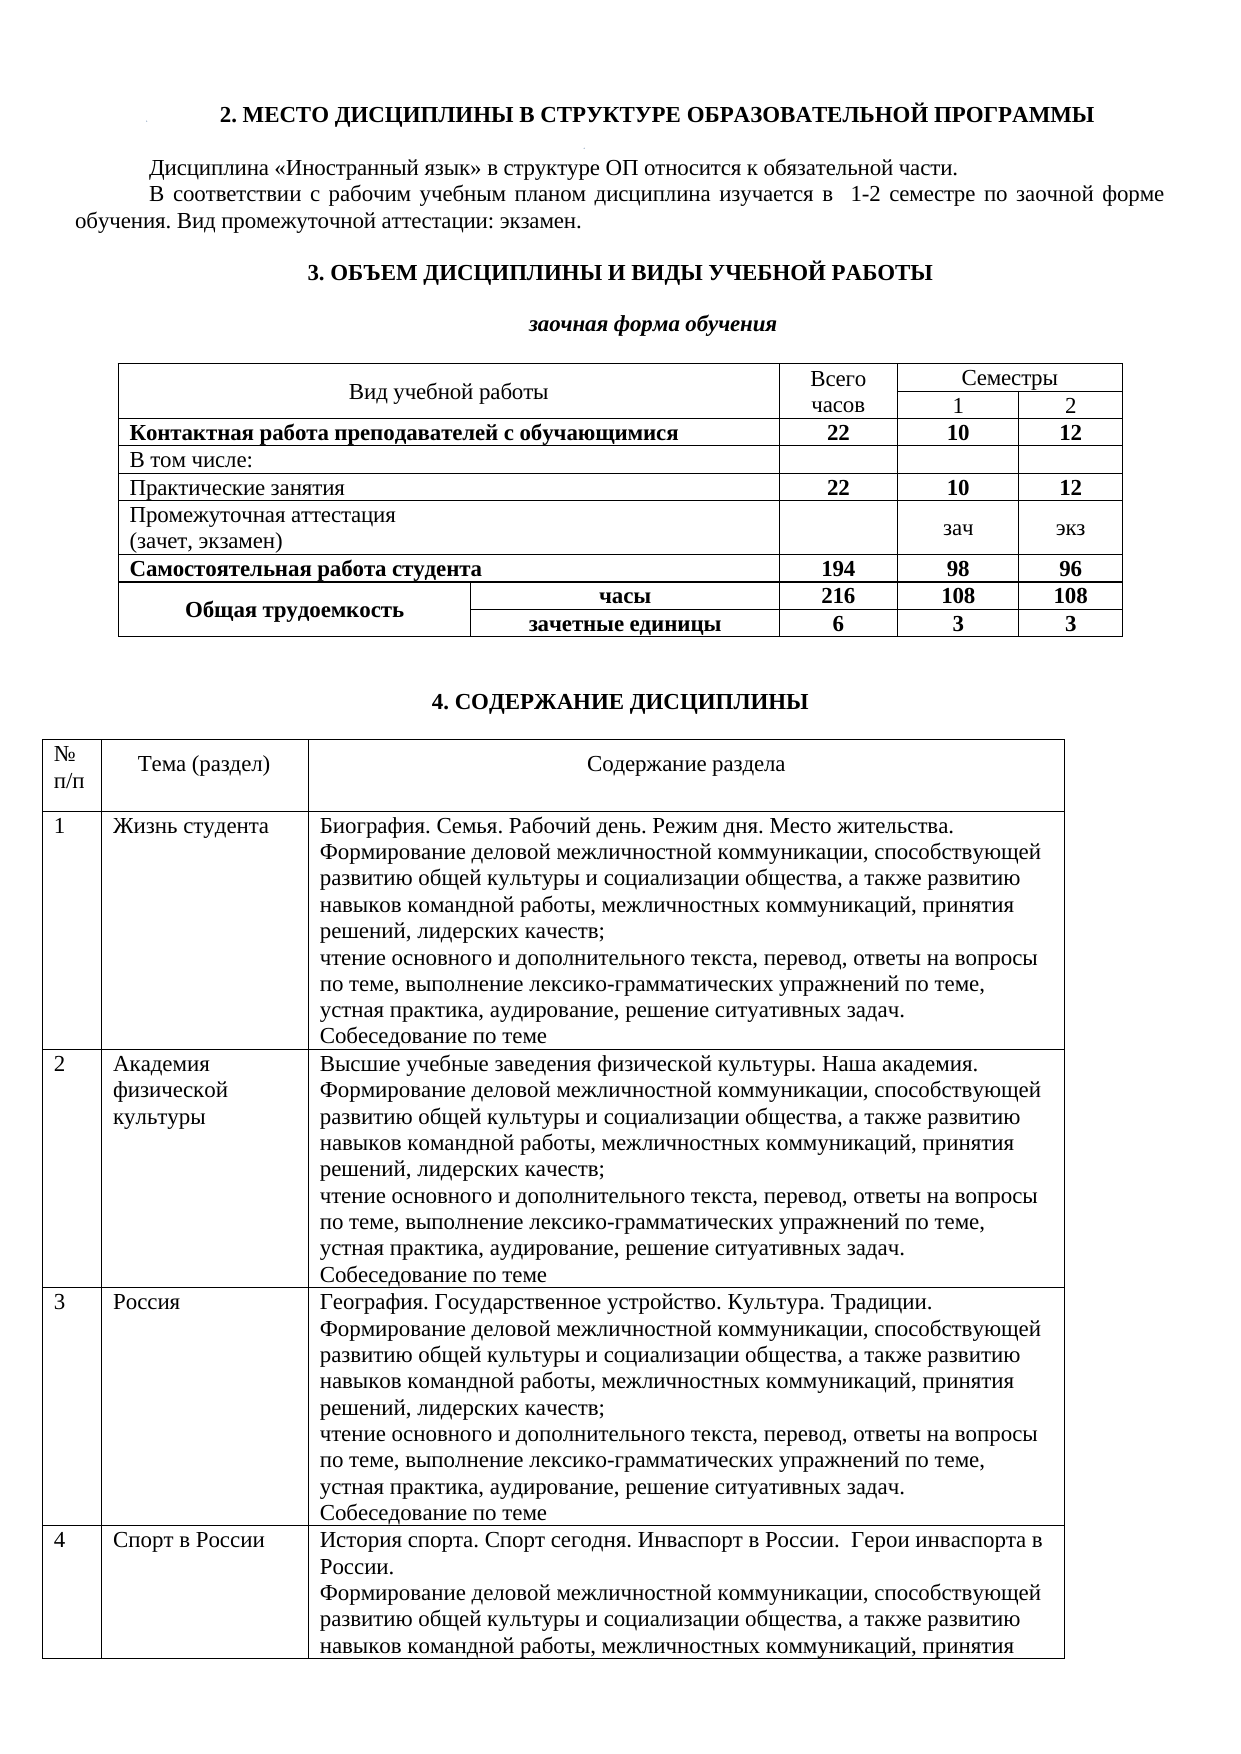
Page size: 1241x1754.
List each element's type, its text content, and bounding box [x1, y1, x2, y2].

text Дисциплина «Иностранный язык» в структуре ОП относится к обязательной части. [75, 154, 1165, 180]
table_header Тема (раздел) [102, 740, 308, 811]
table_cell зач [898, 501, 1018, 554]
table_cell 216 [780, 583, 897, 609]
table_cell Контактная работа преподавателей с обучающимися [119, 419, 779, 445]
table_cell [1019, 446, 1122, 473]
table_cell Промежуточная аттестация (зачет, экзамен) [119, 501, 779, 554]
table_cell 108 [1019, 583, 1122, 609]
table_cell Высшие учебные заведения физической культуры. Наша академия. Формирование деловой межличностной коммуникации, способствующей развитию общей культуры и социализации общества, а также развитию навыков командной работы, межличностных коммуникаций, принятия решений, лидерских качеств; чтение основного и дополнительного текста, перевод, ответы на вопросы по теме, выполнение лексико-грамматических упражнений по теме, устная практика, аудирование, решение ситуативных задач. Собеседование по теме [309, 1050, 1064, 1287]
table_header Всего часов [780, 364, 897, 418]
table_cell Академия физической культуры [102, 1050, 308, 1287]
table_cell [780, 501, 897, 554]
table_cell 194 [780, 555, 897, 581]
table_cell География. Государственное устройство. Культура. Традиции. Формирование деловой межличностной коммуникации, способствующей развитию общей культуры и социализации общества, а также развитию навыков командной работы, межличностных коммуникаций, принятия решений, лидерских качеств; чтение основного и дополнительного текста, перевод, ответы на вопросы по теме, выполнение лексико-грамматических упражнений по теме, устная практика, аудирование, решение ситуативных задач. Собеседование по теме [309, 1288, 1064, 1525]
table_cell 96 [1019, 555, 1122, 581]
table_cell Самостоятельная работа студента [119, 555, 779, 581]
table_cell Общая трудоемкость [119, 583, 470, 636]
table_cell 4 [43, 1526, 101, 1658]
table_cell 2 [43, 1050, 101, 1287]
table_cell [309, 1526, 1064, 1658]
table_header Семестры [898, 364, 1122, 391]
table_cell 22 [780, 419, 897, 445]
table_cell 3 [43, 1288, 101, 1525]
table_cell В том числе: [119, 446, 779, 473]
table_header Содержание раздела [309, 740, 1064, 811]
table_cell Жизнь студента [102, 812, 308, 1049]
table_cell 108 [898, 583, 1018, 609]
table_cell 3 [1019, 610, 1122, 636]
table_cell 6 [780, 610, 897, 636]
table_cell 3 [898, 610, 1018, 636]
table_header Вид учебной работы [119, 364, 779, 418]
list 2. МЕСТО ДИСЦИПЛИНЫ В СТРУКТУРЕ ОБРАЗОВАТЕЛЬНОЙ ПРОГРАММЫ [75, 101, 1165, 128]
table_cell Россия [102, 1288, 308, 1525]
table_cell зачетные единицы [471, 610, 779, 636]
table_cell [780, 446, 897, 473]
table_cell Спорт в России [102, 1526, 308, 1658]
table_header № п/п [43, 740, 101, 811]
text В соответствии с рабочим учебным планом дисциплина изучается в 1-2 семестре по заочной форме обучения. Вид промежуточной аттестации: экзамен. [75, 180, 1165, 233]
text заочная форма обучения [79, 311, 1163, 337]
table_cell 22 [780, 474, 897, 500]
table_cell 12 [1019, 419, 1122, 445]
table_cell 10 [898, 474, 1018, 500]
table_cell 12 [1019, 474, 1122, 500]
table_cell Биография. Семья. Рабочий день. Режим дня. Место жительства. Формирование деловой межличностной коммуникации, способствующей развитию общей культуры и социализации общества, а также развитию навыков командной работы, межличностных коммуникаций, принятия решений, лидерских качеств; чтение основного и дополнительного текста, перевод, ответы на вопросы по теме, выполнение лексико-грамматических упражнений по теме, устная практика, аудирование, решение ситуативных задач. Собеседование по теме [309, 812, 1064, 1049]
table_cell 10 [898, 419, 1018, 445]
table_cell 1 [898, 392, 1018, 418]
table_cell часы [471, 583, 779, 609]
table_cell 2 [1019, 392, 1122, 418]
table_cell 98 [898, 555, 1018, 581]
table_cell экз [1019, 501, 1122, 554]
table_cell [898, 446, 1018, 473]
table_cell Практические занятия [119, 474, 779, 500]
text 4. СОДЕРЖАНИЕ ДИСЦИПЛИНЫ [75, 688, 1165, 714]
table_cell 1 [43, 812, 101, 1049]
text 3. ОБЪЕМ ДИСЦИПЛИНЫ И ВИДЫ УЧЕБНОЙ РАБОТЫ [75, 259, 1165, 286]
